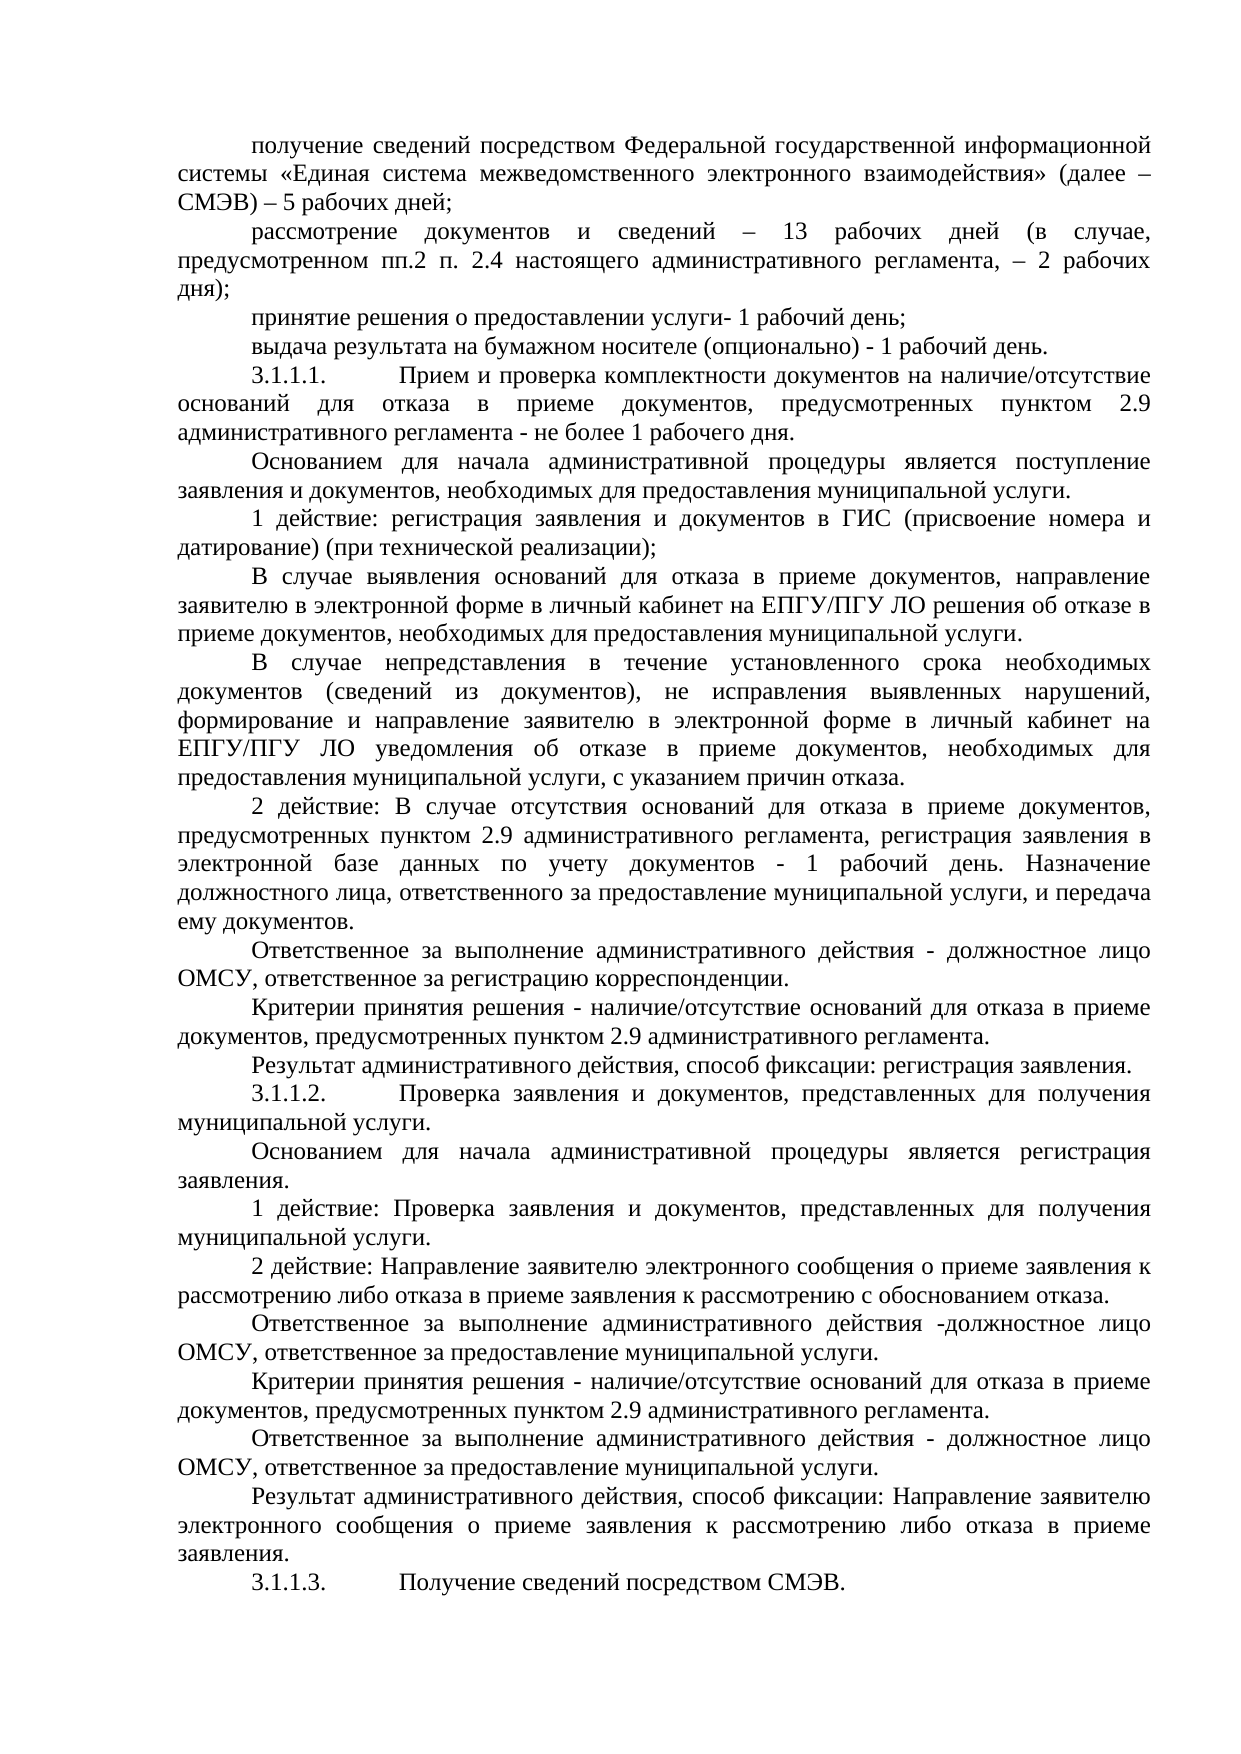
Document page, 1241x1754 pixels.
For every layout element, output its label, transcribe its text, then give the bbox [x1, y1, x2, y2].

list Ответственное за выполнение административного действия - должностное лицо ОМСУ, ответственное за регистрацию корреспонденции. [177, 935, 1152, 992]
list получение сведений посредством Федеральной государственной информационной системы «Единая система межведомственного электронного взаимодействия» (далее – СМЭВ) – 5 рабочих дней; [177, 130, 1152, 216]
list Критерии принятия решения - наличие/отсутствие оснований для отказа в приеме документов, предусмотренных пунктом 2.9 административного регламента. [177, 992, 1152, 1050]
list Результат административного действия, способ фиксации: Направление заявителю электронного сообщения о приеме заявления к рассмотрению либо отказа в приеме заявления. [177, 1481, 1152, 1567]
list В случае выявления оснований для отказа в приеме документов, направление заявителю в электронной форме в личный кабинет на ЕПГУ/ПГУ ЛО решения об отказе в приеме документов, необходимых для предоставления муниципальной услуги. [177, 561, 1152, 647]
list Основанием для начала административной процедуры является регистрация заявления. [177, 1136, 1152, 1193]
list Прием и проверка комплектности документов на наличие/отсутствие оснований для отказа в приеме документов, предусмотренных пунктом 2.9 административного регламента - не более 1 рабочего дня. [177, 360, 1152, 446]
list принятие решения о предоставлении услуги- 1 рабочий день; [177, 302, 1152, 331]
list В случае непредставления в течение установленного срока необходимых документов (сведений из документов), не исправления выявленных нарушений, формирование и направление заявителю в электронной форме в личный кабинет на ЕПГУ/ПГУ ЛО уведомления об отказе в приеме документов, необходимых для предоставления муниципальной услуги, с указанием причин отказа. [177, 647, 1152, 791]
list 1 действие: регистрация заявления и документов в ГИС (присвоение номера и датирование) (при технической реализации); [177, 503, 1152, 561]
list Основанием для начала административной процедуры является поступление заявления и документов, необходимых для предоставления муниципальной услуги. [177, 446, 1152, 503]
list Ответственное за выполнение административного действия - должностное лицо ОМСУ, ответственное за предоставление муниципальной услуги. [177, 1423, 1152, 1481]
list 2 действие: Направление заявителю электронного сообщения о приеме заявления к рассмотрению либо отказа в приеме заявления к рассмотрению с обоснованием отказа. [177, 1251, 1152, 1308]
list выдача результата на бумажном носителе (опционально) - 1 рабочий день. [177, 331, 1152, 360]
list Ответственное за выполнение административного действия -должностное лицо ОМСУ, ответственное за предоставление муниципальной услуги. [177, 1308, 1152, 1366]
list рассмотрение документов и сведений – 13 рабочих дней (в случае, предусмотренном пп.2 п. 2.4 настоящего административного регламента, – 2 рабочих дня); [177, 216, 1152, 302]
list Критерии принятия решения - наличие/отсутствие оснований для отказа в приеме документов, предусмотренных пунктом 2.9 административного регламента. [177, 1366, 1152, 1423]
list Результат административного действия, способ фиксации: регистрация заявления. [177, 1050, 1152, 1078]
list 1 действие: Проверка заявления и документов, представленных для получения муниципальной услуги. [177, 1193, 1152, 1251]
list Получение сведений посредством СМЭВ. [177, 1567, 1152, 1596]
list Проверка заявления и документов, представленных для получения муниципальной услуги. [177, 1078, 1152, 1136]
list 2 действие: В случае отсутствия оснований для отказа в приеме документов, предусмотренных пунктом 2.9 административного регламента, регистрация заявления в электронной базе данных по учету документов - 1 рабочий день. Назначение должностного лица, ответственного за предоставление муниципальной услуги, и передача ему документов. [177, 791, 1152, 935]
